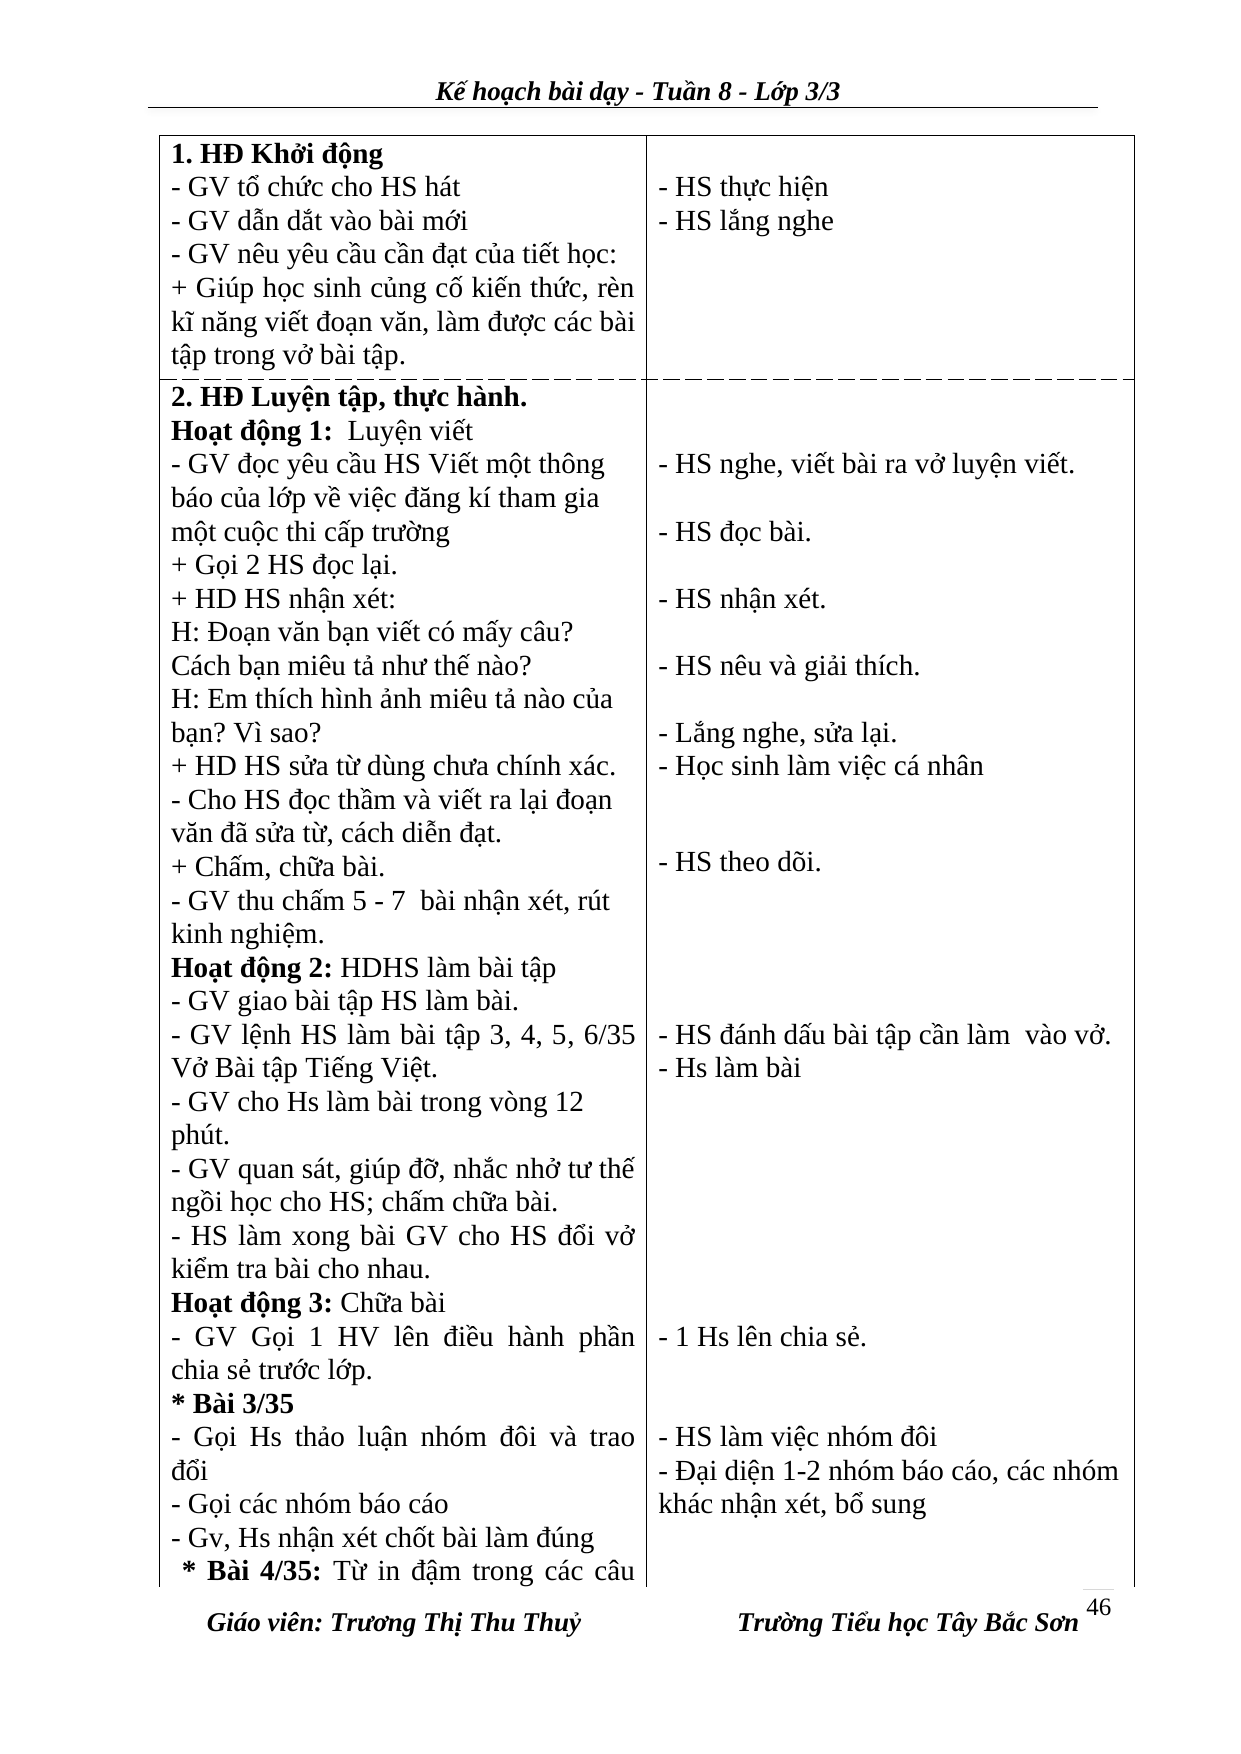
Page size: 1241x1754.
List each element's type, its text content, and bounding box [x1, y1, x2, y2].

table_cell Hoạt động 2: HDHS làm bài tập - GV giao bài tập HS làm bài. - GV lệnh HS làm bài tập 3, 4, 5, 6/35 Vở Bài tập Tiếng Việt. - GV cho Hs làm bài trong vòng 12 phút. - GV quan sát, giúp đỡ, nhắc nhở tư thế ngồi học cho HS; chấm chữa bài. - HS làm xong bài GV cho HS đổi vở kiểm tra bài cho nhau. [160, 950, 646, 1285]
table_cell - HS nghe, viết bài ra vở luyện viết. - HS đọc bài. - HS nhận xét. - HS nêu và giải thích. - Lắng nghe, sửa lại. - Học sinh làm việc cá nhân - HS theo dõi. [647, 379, 1134, 950]
table_cell 1. HĐ Khởi động - GV tổ chức cho HS hát - GV dẫn dắt vào bài mới - GV nêu yêu cầu cần đạt của tiết học: + Giúp học sinh củng cố kiến thức, rèn kĩ năng viết đoạn văn, làm được các bài tập trong vở bài tập. [160, 136, 646, 378]
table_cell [160, 1285, 646, 1587]
table_cell - HS đánh dấu bài tập cần làm vào vở. - Hs làm bài [647, 950, 1134, 1285]
table_cell - HS thực hiện - HS lắng nghe [647, 136, 1134, 378]
table_cell 2. HĐ Luyện tập, thực hành. Hoạt động 1: Luyện viết - GV đọc yêu cầu HS Viết một thông báo của lớp về việc đăng kí tham gia một cuộc thi cấp trường + Gọi 2 HS đọc lại. + HD HS nhận xét: H: Đoạn văn bạn viết có mấy câu? Cách bạn miêu tả như thế nào? H: Em thích hình ảnh miêu tả nào của bạn? Vì sao? + HD HS sửa từ dùng chưa chính xác. - Cho HS đọc thầm và viết ra lại đoạn văn đã sửa từ, cách diễn đạt. + Chấm, chữa bài. - GV thu chấm 5 - 7 bài nhận xét, rút kinh nghiệm. [160, 379, 646, 950]
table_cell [647, 1285, 1134, 1587]
